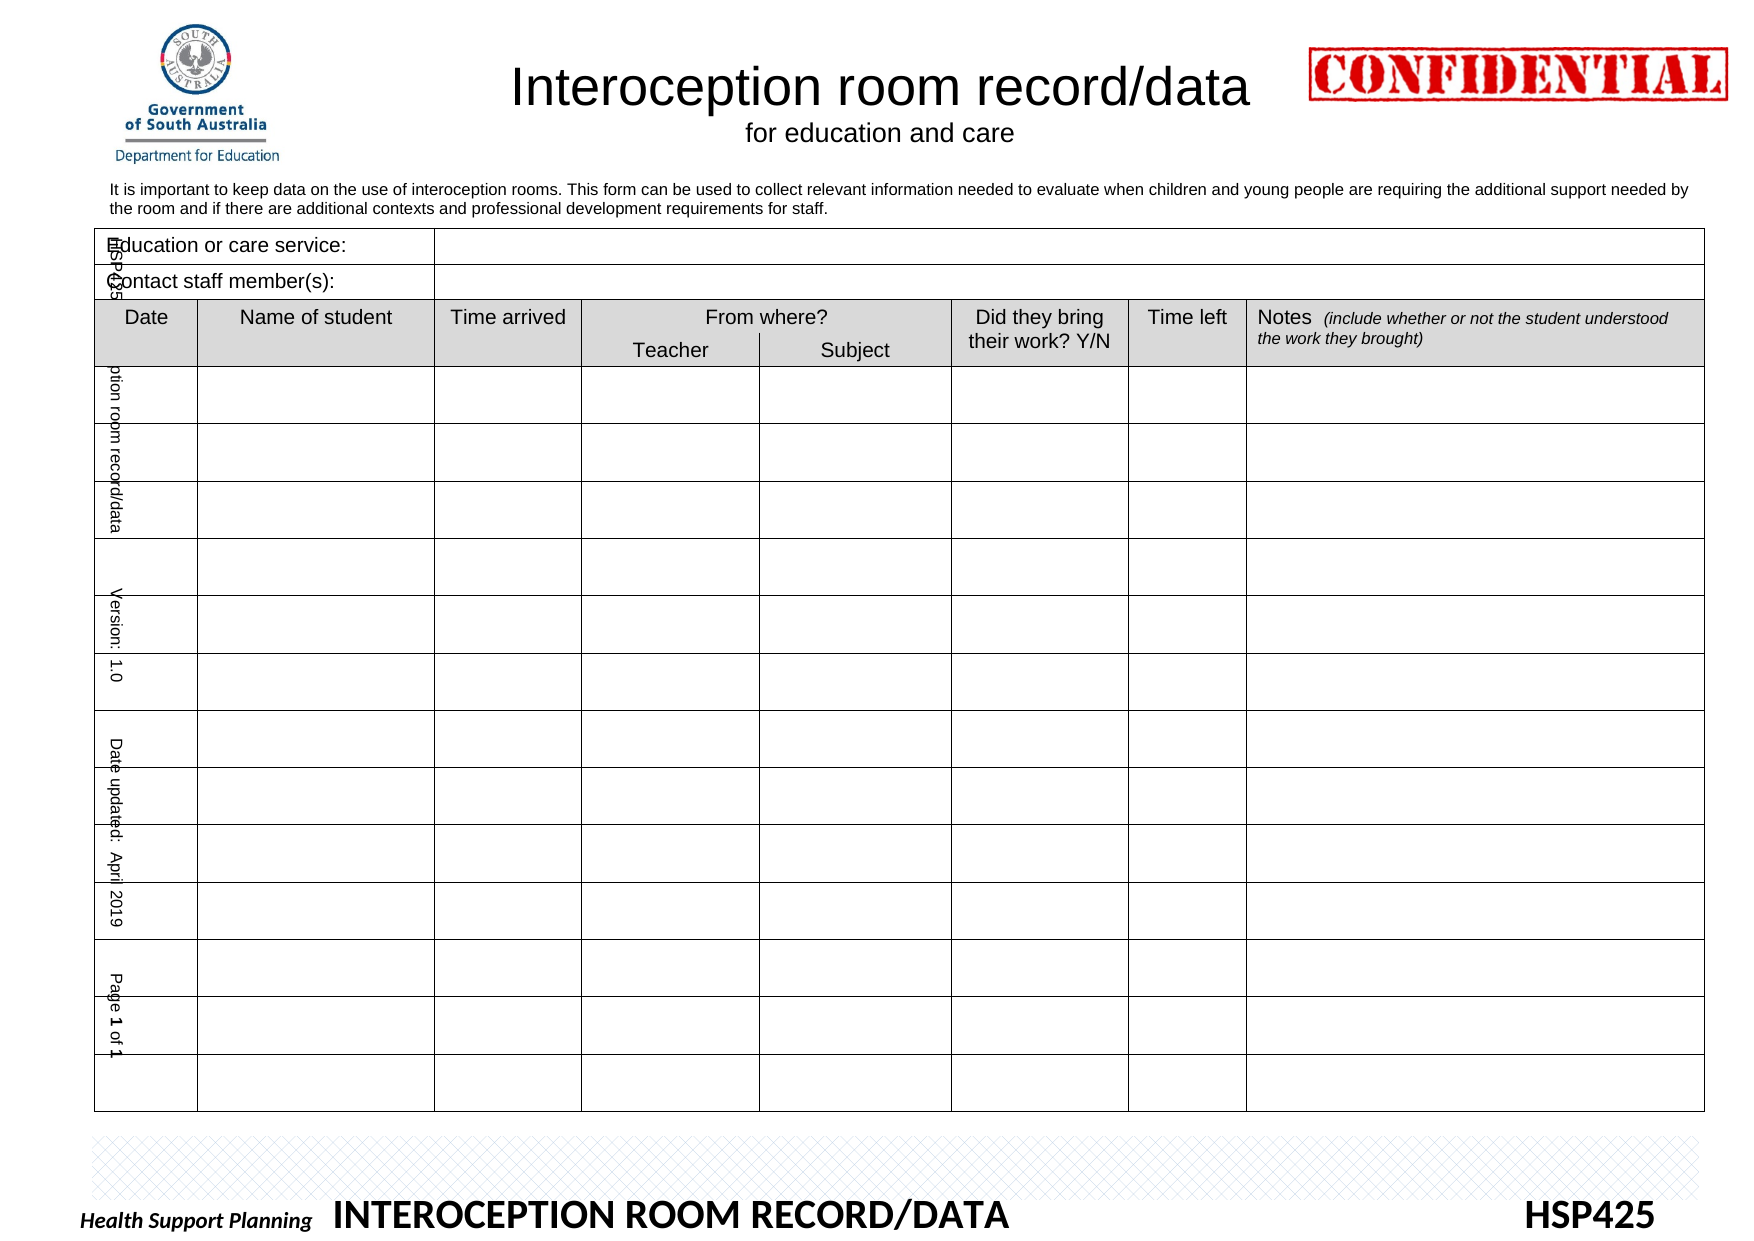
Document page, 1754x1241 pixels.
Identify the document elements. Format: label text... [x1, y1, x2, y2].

table_cell [760, 424, 951, 481]
table_cell [198, 997, 434, 1053]
table_cell [760, 596, 951, 652]
table_cell [95, 367, 197, 423]
table_cell [1247, 367, 1704, 423]
table_cell [1247, 940, 1704, 996]
table_cell [1129, 482, 1246, 538]
table_cell [198, 424, 434, 481]
table_cell [1129, 654, 1246, 710]
table_cell [952, 711, 1128, 767]
table_cell [582, 883, 759, 939]
table_cell [582, 1055, 759, 1111]
table_cell [1247, 711, 1704, 767]
table_cell [952, 1055, 1128, 1111]
table_cell [952, 654, 1128, 710]
table_cell [95, 596, 197, 652]
table_cell [198, 539, 434, 595]
picture [103, 3, 293, 167]
table_cell Date [95, 300, 197, 366]
table_cell [435, 768, 581, 824]
table_cell [760, 654, 951, 710]
table_cell [198, 825, 434, 882]
table_cell [198, 654, 434, 710]
table_cell [198, 711, 434, 767]
table_cell Time arrived [435, 300, 581, 366]
table_cell [1247, 596, 1704, 652]
table_cell [95, 883, 197, 939]
table_cell [952, 367, 1128, 423]
table_cell [1247, 424, 1704, 481]
table_cell [95, 539, 197, 595]
table_cell [952, 825, 1128, 882]
table_cell [435, 265, 1704, 299]
table_cell [582, 825, 759, 882]
table_cell [1247, 539, 1704, 595]
table_cell [198, 596, 434, 652]
table_cell [582, 768, 759, 824]
table_cell [1247, 1055, 1704, 1111]
table_cell [435, 940, 581, 996]
table_cell [435, 1055, 581, 1111]
table_cell [582, 539, 759, 595]
table_cell [1129, 1055, 1246, 1111]
table_cell [760, 883, 951, 939]
table_cell [1247, 654, 1704, 710]
table_cell [95, 482, 197, 538]
table_cell Time left [1129, 300, 1246, 366]
table_cell [198, 1055, 434, 1111]
table_cell [582, 482, 759, 538]
table_cell From where? [582, 300, 951, 333]
table_cell Contact staff member(s): [95, 265, 434, 299]
table_cell [760, 768, 951, 824]
table_cell [952, 940, 1128, 996]
table_cell [1247, 883, 1704, 939]
table_cell [760, 482, 951, 538]
table_header It is important to keep data on the use of interoception rooms. This form can be used to collect relevant information needed to evaluate when children and young people are requiring the additional support needed by the room and if there are additional contexts and professional development requirements for staff. [95, 167, 1704, 228]
table_cell [435, 539, 581, 595]
table_cell [1247, 768, 1704, 824]
table_cell Name of student [198, 300, 434, 366]
table_cell [1129, 424, 1246, 481]
table_cell [760, 711, 951, 767]
table_cell [435, 482, 581, 538]
table_cell [582, 424, 759, 481]
table_cell [1129, 825, 1246, 882]
table_cell [582, 367, 759, 423]
table_cell [952, 539, 1128, 595]
table_cell [952, 482, 1128, 538]
table_cell [582, 654, 759, 710]
table_cell [95, 825, 197, 882]
table_cell [952, 424, 1128, 481]
table_cell [1129, 367, 1246, 423]
table_cell [95, 711, 197, 767]
table_cell [95, 654, 197, 710]
table_cell [760, 367, 951, 423]
table_cell Education or care service: [95, 229, 434, 263]
table_cell [952, 883, 1128, 939]
table_cell [95, 424, 197, 481]
table_cell [582, 940, 759, 996]
table_cell [1247, 825, 1704, 882]
table_cell [198, 367, 434, 423]
table_cell [435, 711, 581, 767]
table_cell [952, 596, 1128, 652]
picture [1308, 47, 1729, 102]
table_cell [952, 768, 1128, 824]
table_cell [435, 229, 1704, 263]
table_cell [1129, 940, 1246, 996]
table_cell Subject [760, 333, 951, 366]
table_cell [1129, 997, 1246, 1053]
table_cell Teacher [582, 333, 759, 366]
table_cell Did they bring their work? Y/N [952, 300, 1128, 366]
table_cell [582, 711, 759, 767]
table_cell [198, 883, 434, 939]
table_cell [435, 596, 581, 652]
table_cell [435, 424, 581, 481]
table_cell [95, 940, 197, 996]
table_cell [1129, 539, 1246, 595]
table_cell [198, 768, 434, 824]
table_cell [760, 539, 951, 595]
table_cell [760, 997, 951, 1053]
table_cell [1129, 711, 1246, 767]
table_cell [582, 596, 759, 652]
table_cell [582, 997, 759, 1053]
table_cell [1247, 482, 1704, 538]
table_cell [760, 1055, 951, 1111]
table_cell [760, 825, 951, 882]
table_cell [435, 825, 581, 882]
table_cell [435, 997, 581, 1053]
table_cell [198, 482, 434, 538]
table_cell [95, 768, 197, 824]
table_cell [95, 1055, 197, 1111]
table_cell [435, 367, 581, 423]
table_cell Notes (include whether or not the student understood the work they brought) [1247, 300, 1704, 366]
table_cell [952, 997, 1128, 1053]
table_cell [760, 940, 951, 996]
table_cell [95, 997, 197, 1053]
table_cell [1129, 768, 1246, 824]
table_cell [435, 883, 581, 939]
table_cell [1129, 883, 1246, 939]
table_cell [198, 940, 434, 996]
table_cell [1247, 997, 1704, 1053]
table_cell [1129, 596, 1246, 652]
table_cell [435, 654, 581, 710]
